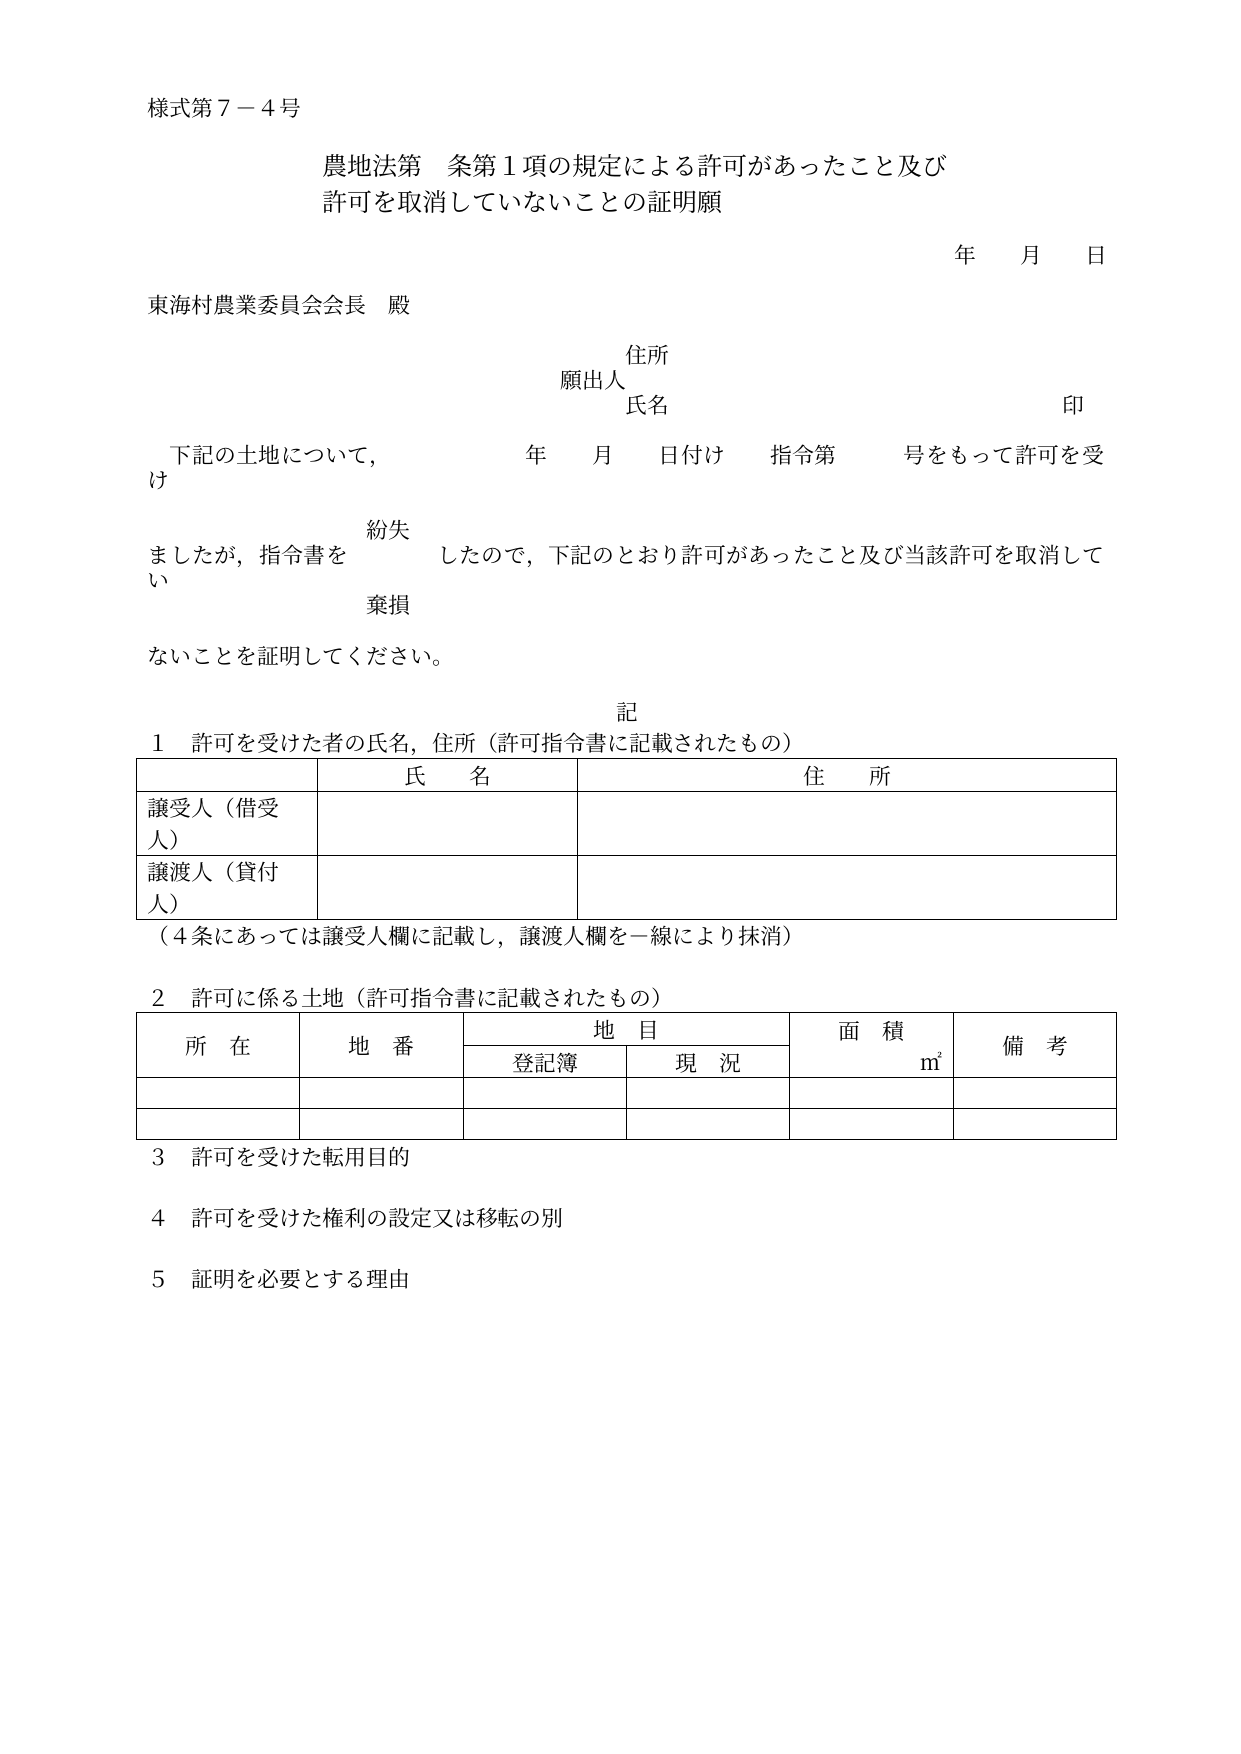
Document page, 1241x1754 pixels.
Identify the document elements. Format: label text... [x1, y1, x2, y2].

text ましたが，指令書を したので，下記のとおり許可があったこと及び当該許可を取消してい [148, 543, 1107, 593]
table_cell [578, 856, 1116, 918]
table_cell 譲渡人（貸付人） [137, 856, 317, 918]
table_header 氏 名 [318, 759, 577, 791]
table_cell [300, 1078, 463, 1108]
text 住所 [148, 343, 1107, 368]
table_header 地 目 [464, 1013, 789, 1045]
text 東海村農業委員会会長 殿 [148, 293, 1107, 318]
table_cell [627, 1078, 789, 1108]
text 様式第７－４号 [148, 96, 1107, 121]
table_header 住 所 [578, 759, 1116, 791]
text 願出人 [148, 368, 1107, 393]
table_cell [464, 1078, 626, 1108]
text 農地法第 条第１項の規定による許可があったこと及び [148, 146, 1107, 182]
table_cell [954, 1109, 1116, 1139]
text 許可を取消していないことの証明願 [148, 182, 1107, 218]
table_header 地 番 [300, 1013, 463, 1077]
text ２ 許可に係る土地（許可指令書に記載されたもの） [148, 981, 1107, 1012]
table_header 所 在 [137, 1013, 299, 1077]
table_cell [464, 1109, 626, 1139]
text 棄損 [148, 593, 1107, 618]
table_cell [318, 856, 577, 918]
table_cell [627, 1109, 789, 1139]
table_cell [318, 792, 577, 854]
text ４ 許可を受けた権利の設定又は移転の別 [148, 1201, 1107, 1233]
text 紛失 [148, 518, 1107, 543]
text 記 [148, 695, 1107, 727]
table_header 面 積 ㎡ [790, 1013, 953, 1077]
table_cell 登記簿 [464, 1046, 626, 1077]
text ないことを証明してください。 [148, 643, 1107, 670]
table_header [137, 759, 317, 791]
table_cell [578, 792, 1116, 854]
table_cell [790, 1109, 953, 1139]
text ５ 証明を必要とする理由 [148, 1262, 1107, 1294]
text 年 月 日 [148, 243, 1107, 268]
table_cell [954, 1078, 1116, 1108]
text 下記の土地について， 年 月 日付け 指令第 号をもって許可を受け [148, 443, 1107, 493]
table_header 備 考 [954, 1013, 1116, 1077]
table_cell 現 況 [627, 1046, 789, 1077]
table_cell [137, 1109, 299, 1139]
text １ 許可を受けた者の氏名，住所（許可指令書に記載されたもの） [148, 727, 1107, 758]
table_cell [790, 1078, 953, 1108]
table_cell [300, 1109, 463, 1139]
table_cell [137, 1078, 299, 1108]
table_cell 譲受人（借受人） [137, 792, 317, 854]
text 氏名 印 [148, 393, 1107, 418]
text （４条にあっては譲受人欄に記載し，譲渡人欄を－線により抹消） [148, 920, 1107, 951]
text ３ 許可を受けた転用目的 [148, 1140, 1107, 1171]
